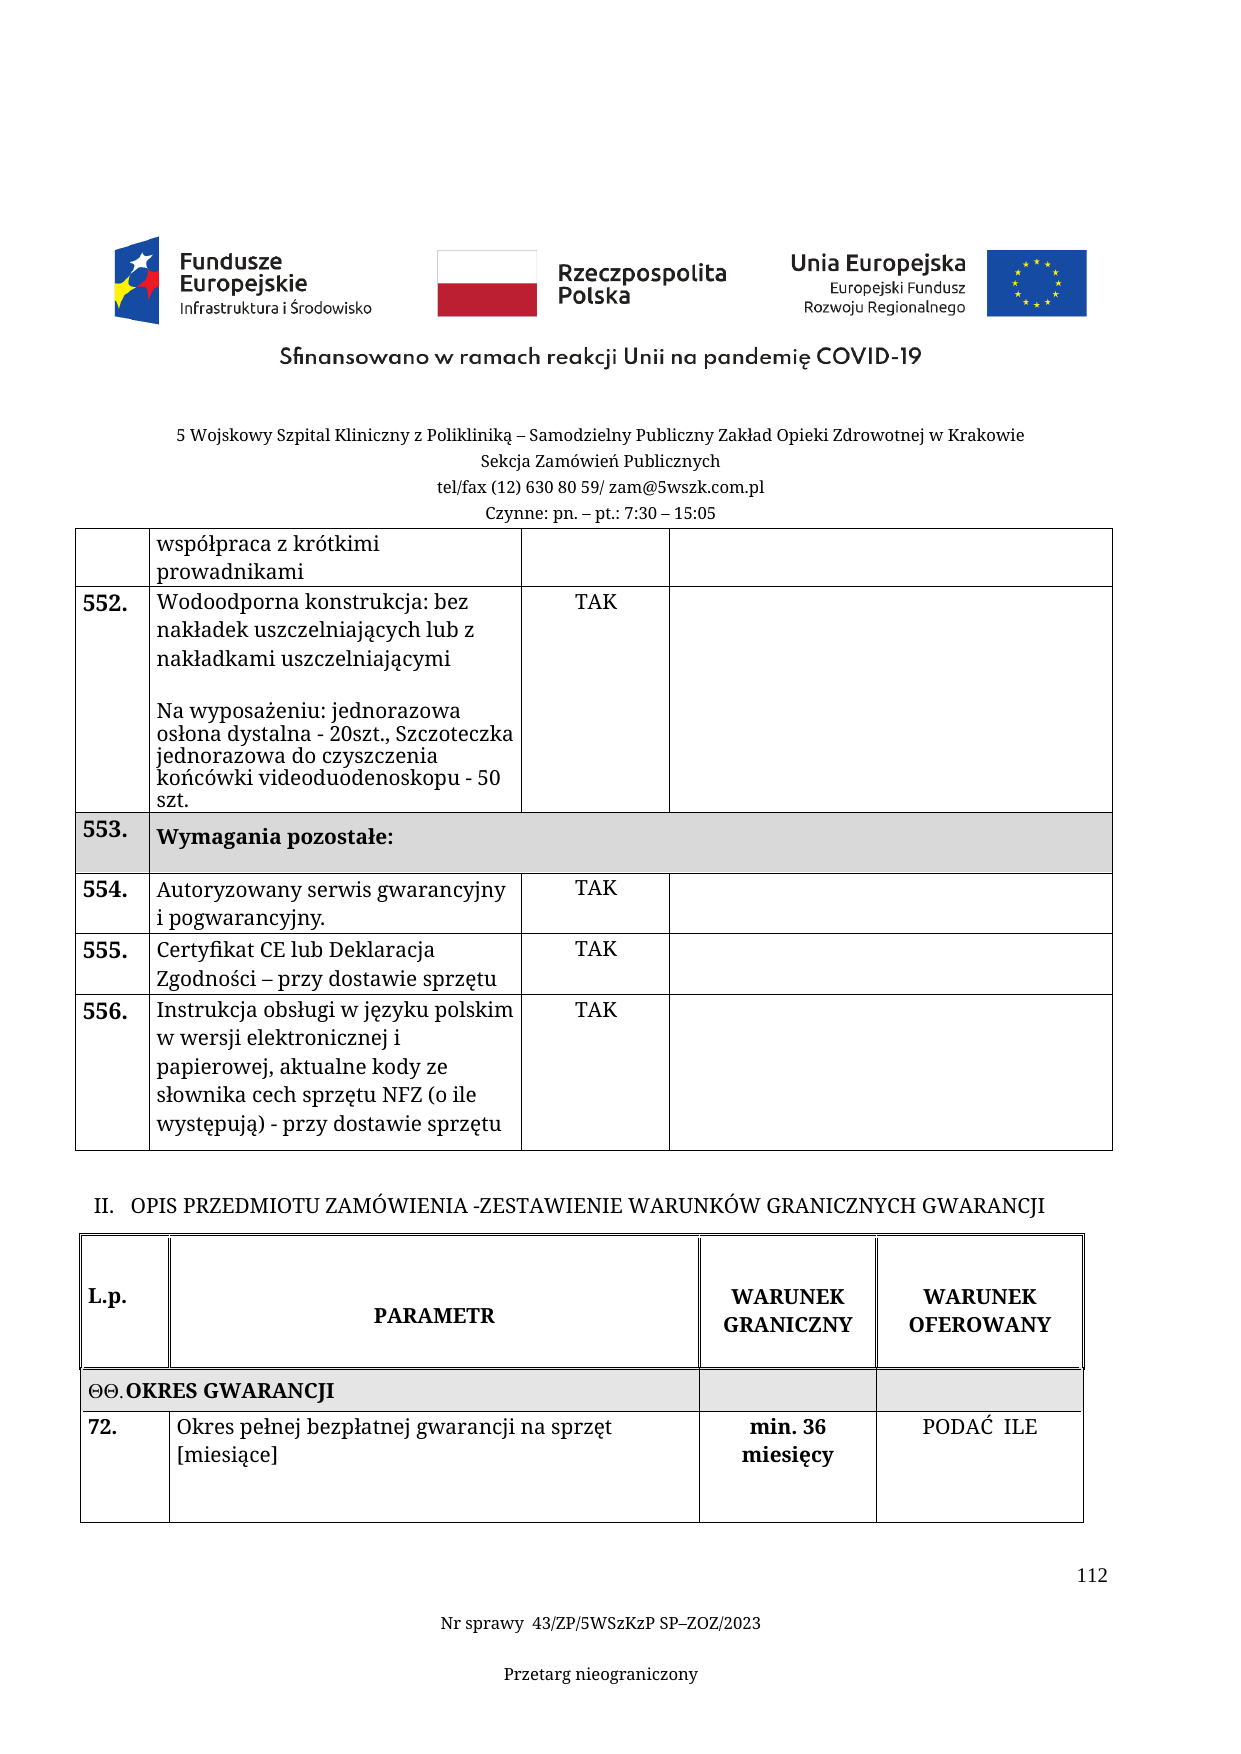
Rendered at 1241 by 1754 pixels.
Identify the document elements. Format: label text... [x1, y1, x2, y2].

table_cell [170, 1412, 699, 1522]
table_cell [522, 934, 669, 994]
picture [93, 211, 1108, 394]
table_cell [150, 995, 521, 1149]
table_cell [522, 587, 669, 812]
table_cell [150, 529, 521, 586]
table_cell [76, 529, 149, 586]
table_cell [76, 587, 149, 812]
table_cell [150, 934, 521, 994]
text II. OPIS PRZEDMIOTU ZAMÓWIENIA -ZESTAWIENIE WARUNKÓW GRANICZNYCH GWARANCJI [94, 1192, 1107, 1220]
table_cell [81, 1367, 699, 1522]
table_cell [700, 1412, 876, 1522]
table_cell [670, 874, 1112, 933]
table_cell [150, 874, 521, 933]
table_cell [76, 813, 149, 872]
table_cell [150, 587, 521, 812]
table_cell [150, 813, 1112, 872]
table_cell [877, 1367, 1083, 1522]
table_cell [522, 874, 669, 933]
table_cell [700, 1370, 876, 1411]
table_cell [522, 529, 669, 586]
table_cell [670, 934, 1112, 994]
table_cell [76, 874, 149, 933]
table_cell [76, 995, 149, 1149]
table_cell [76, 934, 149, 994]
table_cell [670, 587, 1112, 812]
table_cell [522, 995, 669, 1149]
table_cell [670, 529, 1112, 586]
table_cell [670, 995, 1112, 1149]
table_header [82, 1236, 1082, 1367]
